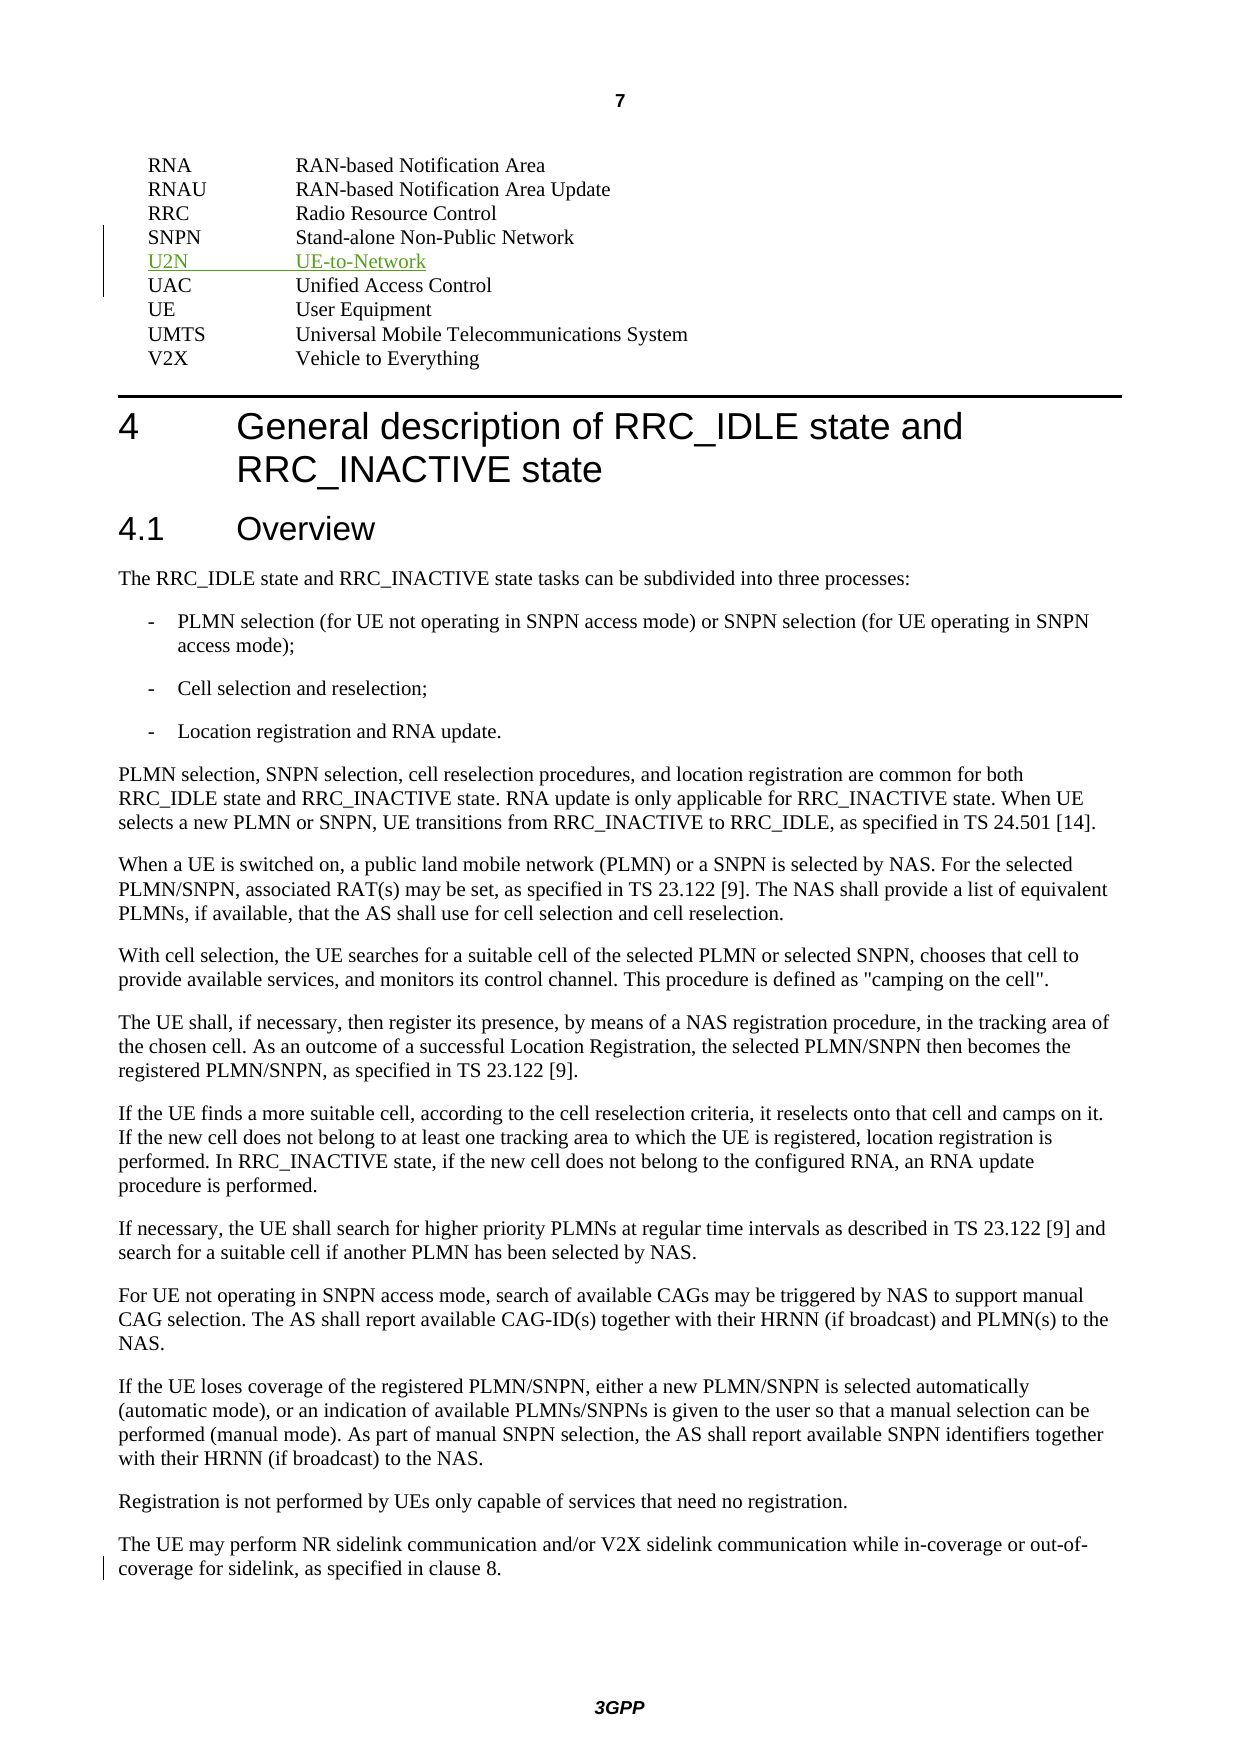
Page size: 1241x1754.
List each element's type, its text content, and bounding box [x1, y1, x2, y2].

text Registration is not performed by UEs only capable of services that need no registration. [118, 1489, 1122, 1513]
text UAC Unified Access Control [148, 273, 1122, 297]
text - Cell selection and reselection; [148, 676, 1122, 700]
text - Location registration and RNA update. [148, 719, 1122, 743]
text UMTS Universal Mobile Telecommunications System [148, 321, 1122, 346]
text SNPN Stand-alone Non-Public Network [148, 225, 1122, 249]
text The UE may perform NR sidelink communication and/or V2X sidelink communication while in-coverage or out-of-coverage for sidelink, as specified in clause 8. [118, 1532, 1122, 1580]
text The UE shall, if necessary, then register its presence, by means of a NAS registration procedure, in the tracking area of the chosen cell. As an outcome of a successful Location Registration, the selected PLMN/SNPN then becomes the registered PLMN/SNPN, as specified in TS 23.122 [9]. [118, 1010, 1122, 1082]
text 4.1 Overview [118, 509, 1122, 547]
text If the UE loses coverage of the registered PLMN/SNPN, either a new PLMN/SNPN is selected automatically (automatic mode), or an indication of available PLMNs/SNPNs is given to the user so that a manual selection can be performed (manual mode). As part of manual SNPN selection, the AS shall report available SNPN identifiers together with their HRNN (if broadcast) to the NAS. [118, 1374, 1122, 1470]
text The RRC_IDLE state and RRC_INACTIVE state tasks can be subdivided into three processes: [118, 566, 1122, 590]
text - PLMN selection (for UE not operating in SNPN access mode) or SNPN selection (for UE operating in SNPN access mode); [148, 609, 1122, 657]
text If the UE finds a more suitable cell, according to the cell reselection criteria, it reselects onto that cell and camps on it. If the new cell does not belong to at least one tracking area to which the UE is registered, location registration is performed. In RRC_INACTIVE state, if the new cell does not belong to the configured RNA, an RNA update procedure is performed. [118, 1101, 1122, 1197]
text RNAU RAN-based Notification Area Update [148, 177, 1122, 201]
text If necessary, the UE shall search for higher priority PLMNs at regular time intervals as described in TS 23.122 [9] and search for a suitable cell if another PLMN has been selected by NAS. [118, 1216, 1122, 1264]
text With cell selection, the UE searches for a suitable cell of the selected PLMN or selected SNPN, chooses that cell to provide available services, and monitors its control channel. This procedure is defined as "camping on the cell". [118, 943, 1122, 991]
text RNA RAN-based Notification Area [148, 153, 1122, 177]
text For UE not operating in SNPN access mode, search of available CAGs may be triggered by NAS to support manual CAG selection. The AS shall report available CAG-ID(s) together with their HRNN (if broadcast) and PLMN(s) to the NAS. [118, 1283, 1122, 1355]
text PLMN selection, SNPN selection, cell reselection procedures, and location registration are common for both RRC_IDLE state and RRC_INACTIVE state. RNA update is only applicable for RRC_INACTIVE state. When UE selects a new PLMN or SNPN, UE transitions from RRC_INACTIVE to RRC_IDLE, as specified in TS 24.501 [14]. [118, 761, 1122, 834]
text V2X Vehicle to Everything [148, 346, 1122, 369]
text 4 General description of RRC_IDLE state and RRC_INACTIVE state [118, 398, 1122, 490]
text UE User Equipment [148, 297, 1122, 321]
text RRC Radio Resource Control [148, 201, 1122, 225]
text When a UE is switched on, a public land mobile network (PLMN) or a SNPN is selected by NAS. For the selected PLMN/SNPN, associated RAT(s) may be set, as specified in TS 23.122 [9]. The NAS shall provide a list of equivalent PLMNs, if available, that the AS shall use for cell selection and cell reselection. [118, 852, 1122, 924]
